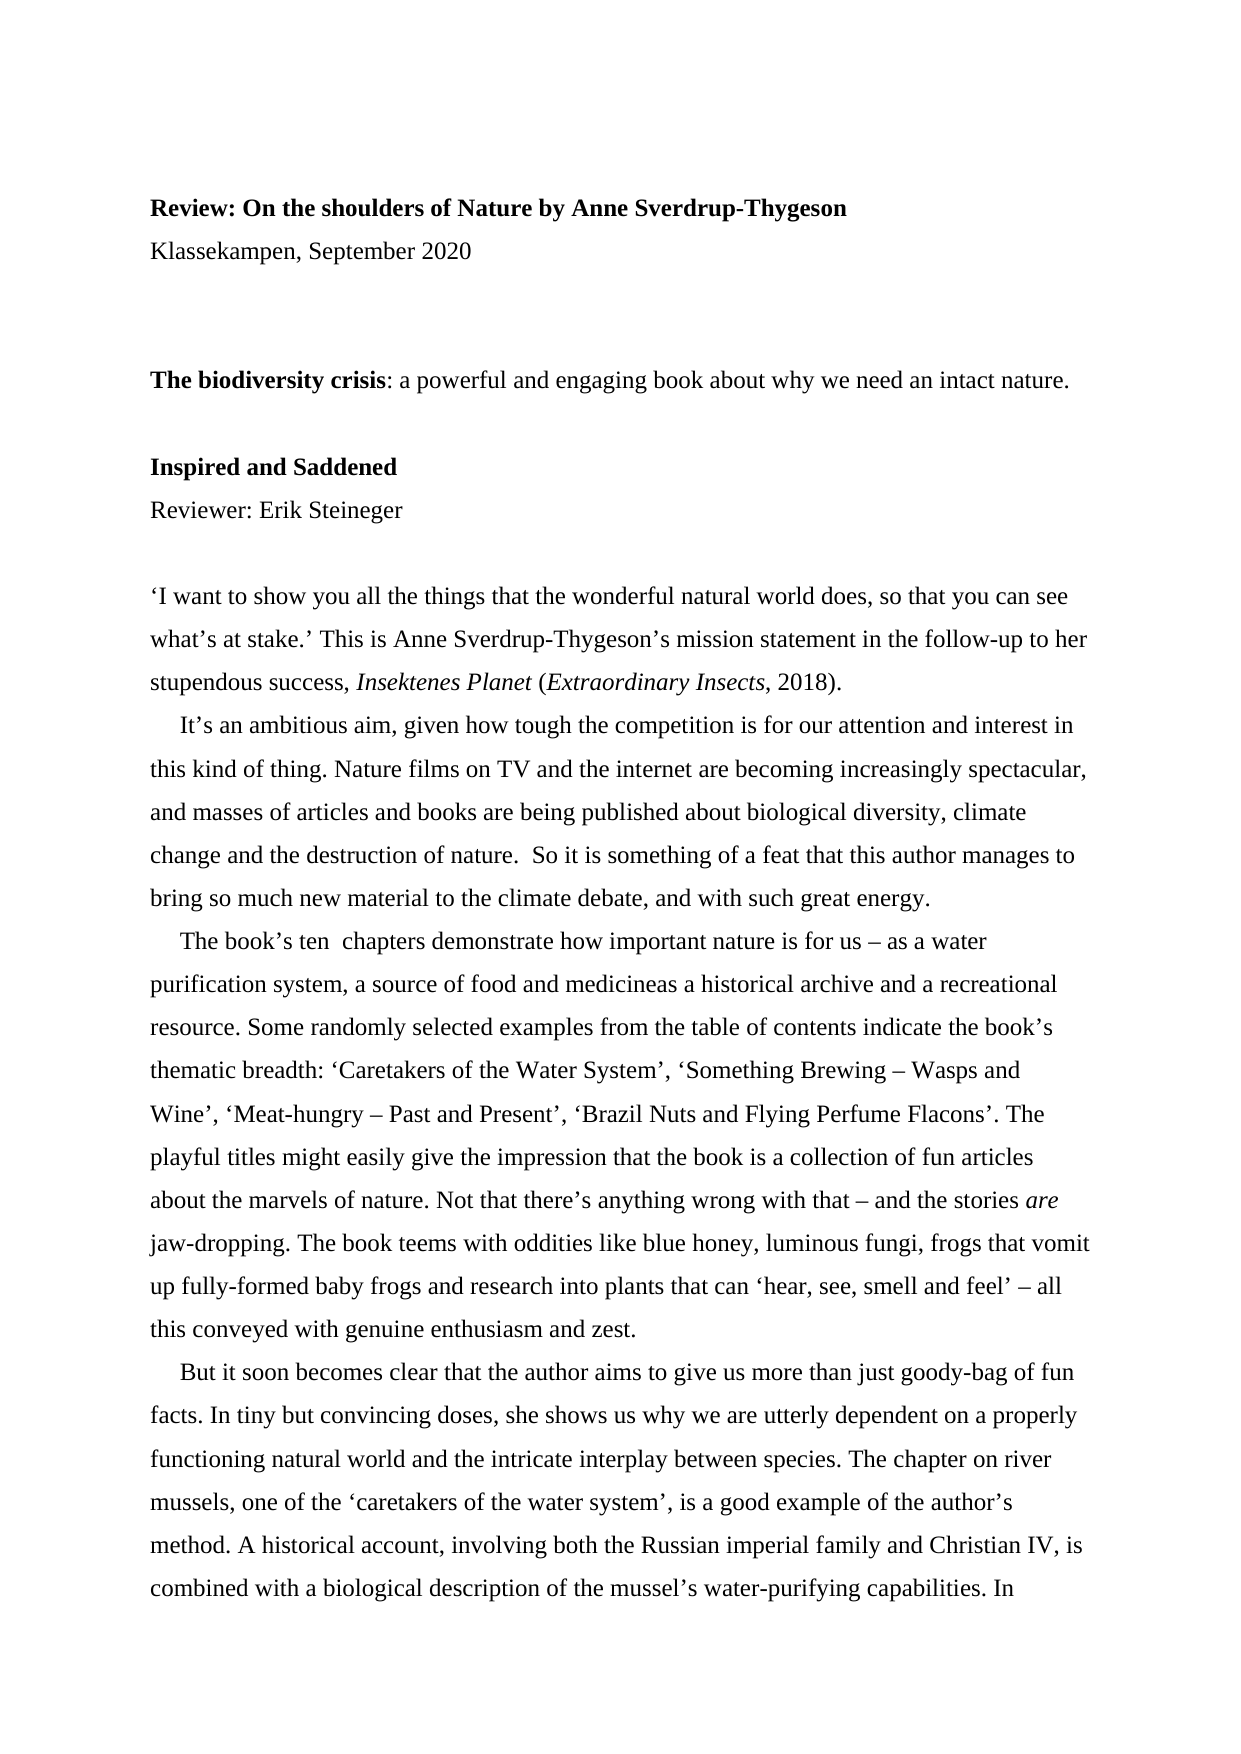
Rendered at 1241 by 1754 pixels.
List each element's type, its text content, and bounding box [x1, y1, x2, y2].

text Klassekampen, September 2020 [150, 236, 1090, 265]
text Reviewer: Erik Steineger [150, 495, 1090, 524]
text The book’s ten chapters demonstrate how important nature is for us – as a water purification system, a source of food and medicineas a historical archive and a recreational resource. Some randomly selected examples from the table of contents indicate the book’s thematic breadth: ‘Caretakers of the Water System’, ‘Something Brewing – Wasps and Wine’, ‘Meat-hungry – Past and Present’, ‘Brazil Nuts and Flying Perfume Flacons’. The playful titles might easily give the impression that the book is a collection of fun articles about the marvels of nature. Not that there’s anything wrong with that – and the stories are jaw-dropping. The book teems with oddities like blue honey, luminous fungi, frogs that vomit up fully-formed baby frogs and research into plants that can ‘hear, see, smell and feel’ – all this conveyed with genuine enthusiasm and zest. [150, 926, 1090, 1343]
text It’s an ambitious aim, given how tough the competition is for our attention and interest in this kind of thing. Nature films on TV and the internet are becoming increasingly spectacular, and masses of articles and books are being published about biological diversity, climate change and the destruction of nature. So it is something of a feat that this author manages to bring so much new material to the climate debate, and with such great energy. [150, 711, 1090, 912]
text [150, 1357, 1090, 1602]
text The biodiversity crisis: a powerful and engaging book about why we need an intact nature. [150, 366, 1090, 394]
text ‘I want to show you all the things that the wonderful natural world does, so that you can see what’s at stake.’ This is Anne Sverdrup-Thygeson’s mission statement in the follow-up to her stupendous success, Insektenes Planet (Extraordinary Insects, 2018). [150, 581, 1090, 696]
text Review: On the shoulders of Nature by Anne Sverdrup-Thygeson [150, 193, 1090, 222]
text Inspired and Saddened [150, 452, 1090, 481]
